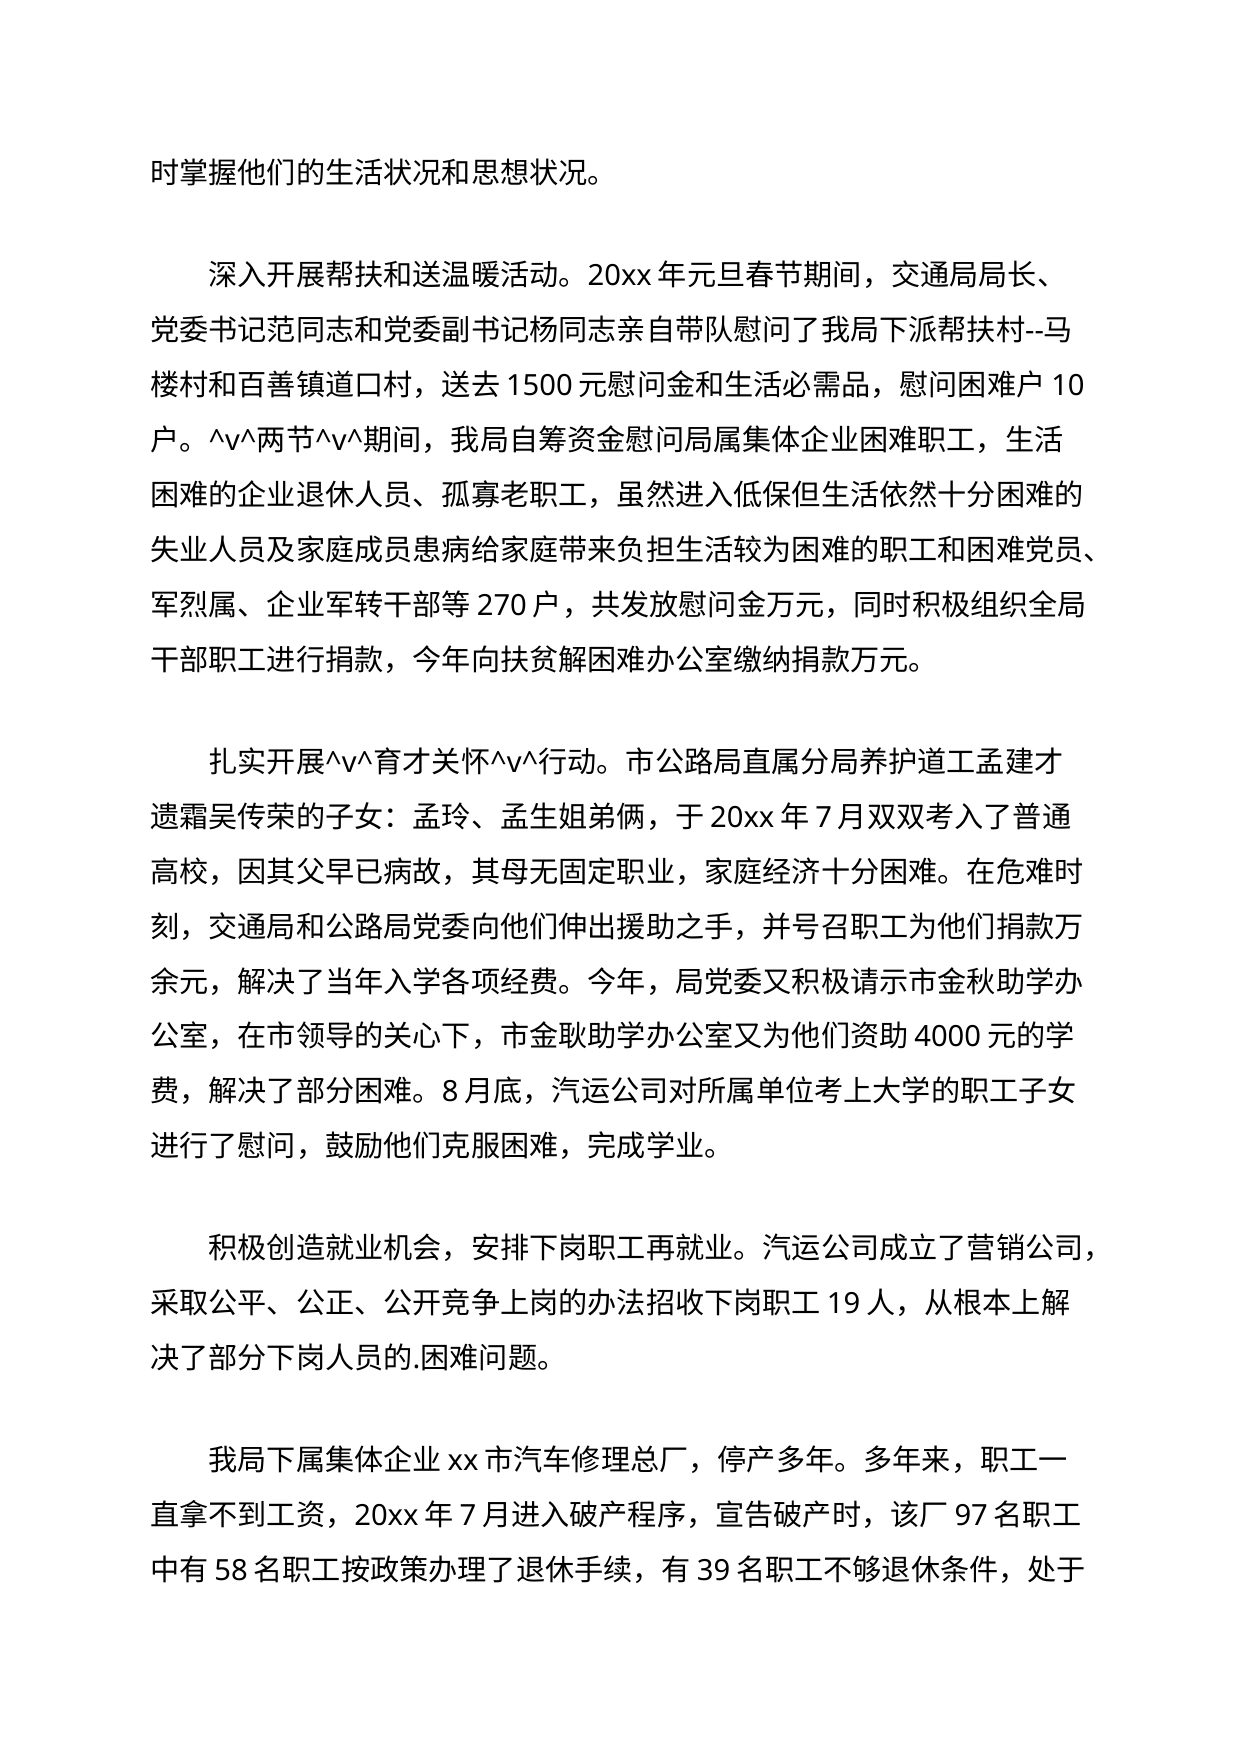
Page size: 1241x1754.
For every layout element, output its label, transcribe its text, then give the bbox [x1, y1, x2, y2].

text 深入开展帮扶和送温暖活动。20xx年元旦春节期间，交通局局长、党委书记范同志和党委副书记杨同志亲自带队慰问了我局下派帮扶村--马楼村和百善镇道口村，送去1500元慰问金和生活必需品，慰问困难户10户。^v^两节^v^期间，我局自筹资金慰问局属集体企业困难职工，生活困难的企业退休人员、孤寡老职工，虽然进入低保但生活依然十分困难的失业人员及家庭成员患病给家庭带来负担生活较为困难的职工和困难党员、军烈属、企业军转干部等270户，共发放慰问金万元，同时积极组织全局干部职工进行捐款，今年向扶贫解困难办公室缴纳捐款万元。 [150, 252, 1090, 679]
text 积极创造就业机会，安排下岗职工再就业。汽运公司成立了营销公司，采取公平、公正、公开竞争上岗的办法招收下岗职工19人，从根本上解决了部分下岗人员的.困难问题。 [150, 1225, 1090, 1377]
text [150, 1437, 1090, 1589]
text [150, 150, 1090, 192]
text 扎实开展^v^育才关怀^v^行动。市公路局直属分局养护道工孟建才遗霜吴传荣的子女：孟玲、孟生姐弟俩，于20xx年7月双双考入了普通高校，因其父早已病故，其母无固定职业，家庭经济十分困难。在危难时刻，交通局和公路局党委向他们伸出援助之手，并号召职工为他们捐款万余元，解决了当年入学各项经费。今年，局党委又积极请示市金秋助学办公室，在市领导的关心下，市金耿助学办公室又为他们资助4000元的学费，解决了部分困难。8月底，汽运公司对所属单位考上大学的职工子女进行了慰问，鼓励他们克服困难，完成学业。 [150, 738, 1090, 1165]
